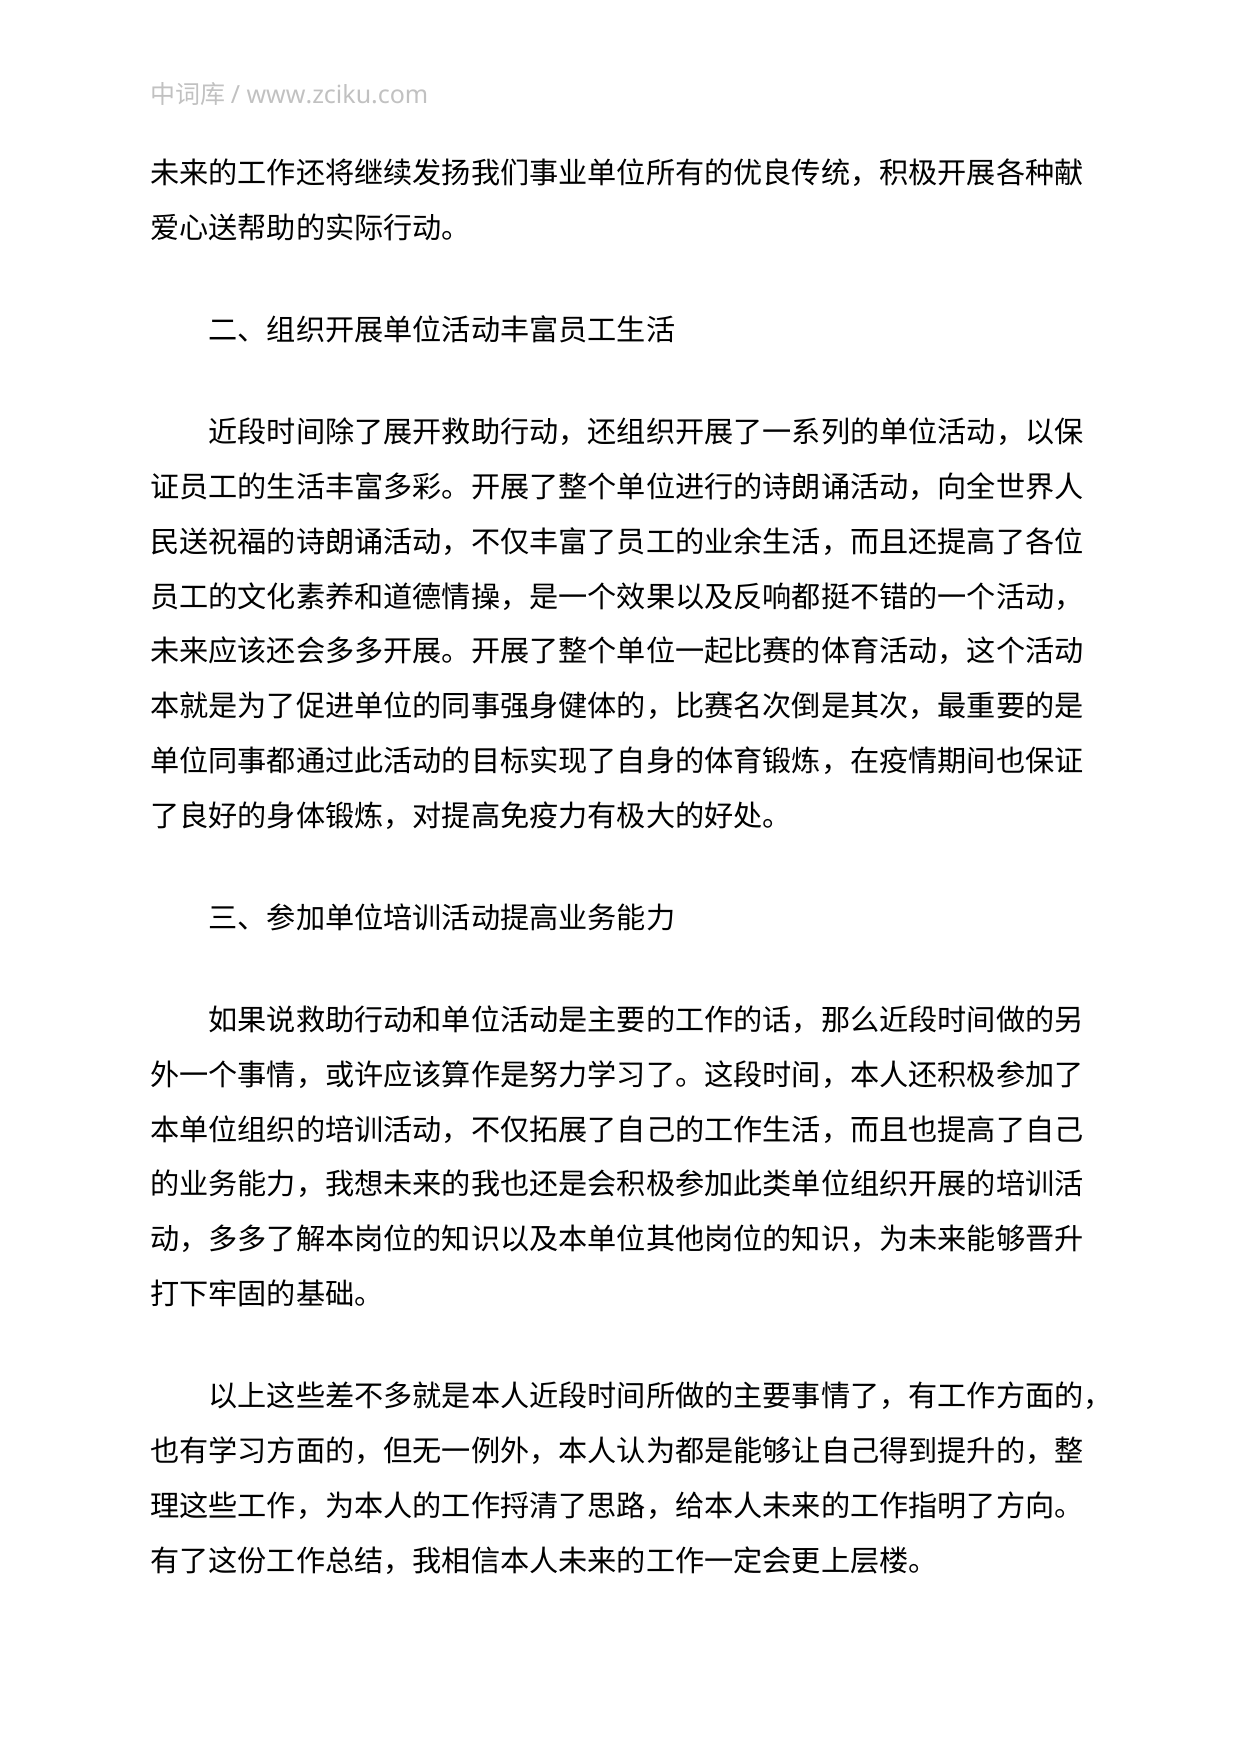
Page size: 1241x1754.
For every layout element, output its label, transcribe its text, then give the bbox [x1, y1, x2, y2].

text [150, 150, 1090, 247]
text 二、组织开展单位活动丰富员工生活 [150, 307, 1090, 349]
text 近段时间除了展开救助行动，还组织开展了一系列的单位活动，以保证员工的生活丰富多彩。开展了整个单位进行的诗朗诵活动，向全世界人民送祝福的诗朗诵活动，不仅丰富了员工的业余生活，而且还提高了各位员工的文化素养和道德情操，是一个效果以及反响都挺不错的一个活动，未来应该还会多多开展。开展了整个单位一起比赛的体育活动，这个活动本就是为了促进单位的同事强身健体的，比赛名次倒是其次，最重要的是单位同事都通过此活动的目标实现了自身的体育锻炼，在疫情期间也保证了良好的身体锻炼，对提高免疫力有极大的好处。 [150, 408, 1090, 835]
text 以上这些差不多就是本人近段时间所做的主要事情了，有工作方面的，也有学习方面的，但无一例外，本人认为都是能够让自己得到提升的，整理这些工作，为本人的工作捋清了思路，给本人未来的工作指明了方向。有了这份工作总结，我相信本人未来的工作一定会更上层楼。 [150, 1372, 1090, 1579]
text 如果说救助行动和单位活动是主要的工作的话，那么近段时间做的另外一个事情，或许应该算作是努力学习了。这段时间，本人还积极参加了本单位组织的培训活动，不仅拓展了自己的工作生活，而且也提高了自己的业务能力，我想未来的我也还是会积极参加此类单位组织开展的培训活动，多多了解本岗位的知识以及本单位其他岗位的知识，为未来能够晋升打下牢固的基础。 [150, 996, 1090, 1313]
text 三、参加单位培训活动提高业务能力 [150, 894, 1090, 937]
